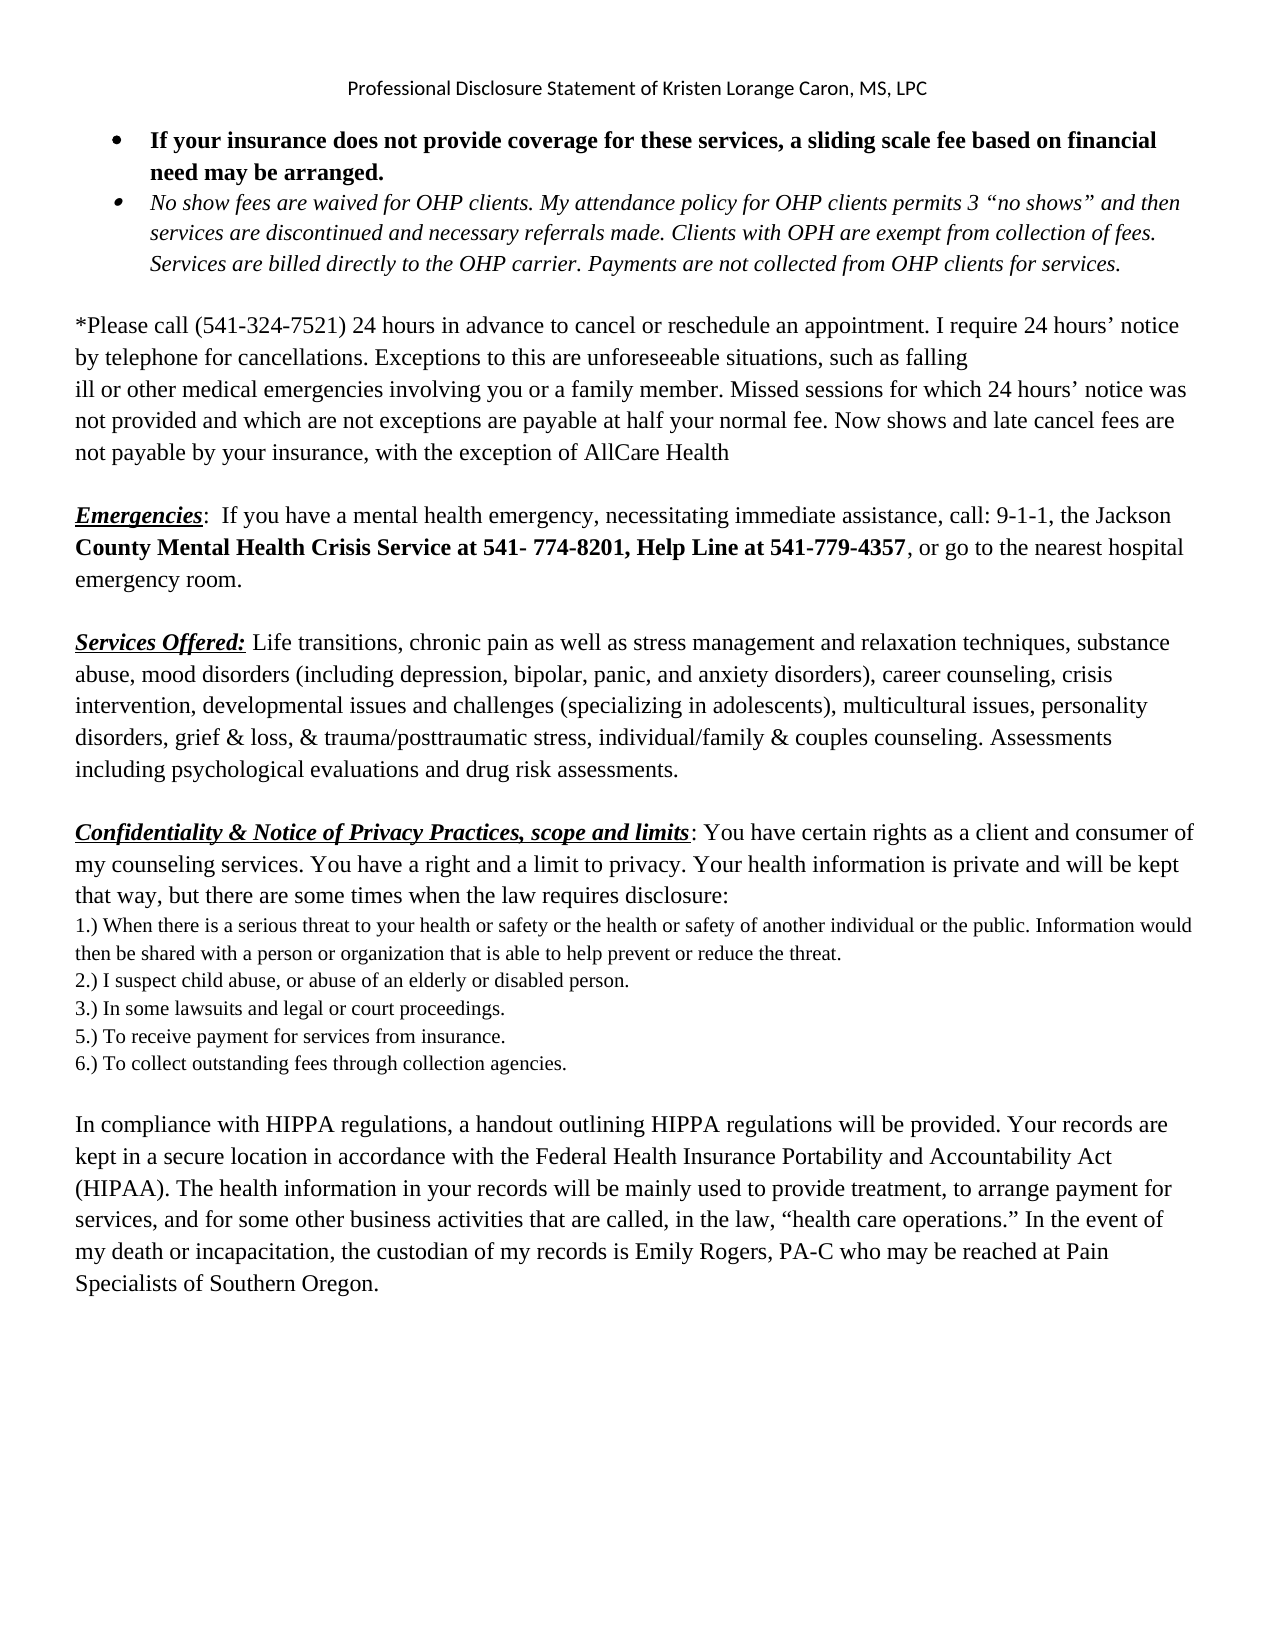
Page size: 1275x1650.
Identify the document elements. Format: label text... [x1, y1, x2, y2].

text Emergencies: If you have a mental health emergency, necessitating immediate assistance, call: 9-1-1, the Jackson County Mental Health Crisis Service at 541- 774-8201, Help Line at 541-779-4357, or go to the nearest hospital emergency room. [75, 501, 1200, 592]
text Confidentiality & Notice of Privacy Practices, scope and limits: You have certain rights as a client and consumer of my counseling services. You have a right and a limit to privacy. Your health information is private and will be kept that way, but there are some times when the law requires disclosure: [75, 818, 1200, 909]
text *Please call (541-324-7521) 24 hours in advance to cancel or reschedule an appointment. I require 24 hours’ notice by telephone for cancellations. Exceptions to this are unforeseeable situations, such as falling [75, 311, 1200, 371]
text ill or other medical emergencies involving you or a family member. Missed sessions for which 24 hours’ notice was not provided and which are not exceptions are payable at half your normal fee. Now shows and late cancel fees are not payable by your insurance, with the exception of AllCare Health [75, 375, 1200, 466]
list No show fees are waived for OHP clients. My attendance policy for OHP clients permits 3 “no shows” and then services are discontinued and necessary referrals made. Clients with OPH are exempt from collection of fees. Services are billed directly to the OHP carrier. Payments are not collected from OHP clients for services. [112, 189, 1200, 276]
text Services Offered: Life transitions, chronic pain as well as stress management and relaxation techniques, substance abuse, mood disorders (including depression, bipolar, panic, and anxiety disorders), career counseling, crisis intervention, developmental issues and challenges (specializing in adolescents), multicultural issues, personality disorders, grief & loss, & trauma/posttraumatic stress, individual/family & couples counseling. Assessments including psychological evaluations and drug risk assessments. [75, 628, 1200, 782]
text 3.) In some lawsuits and legal or court proceedings. [75, 996, 1200, 1020]
text 1.) When there is a serious threat to your health or safety or the health or safety of another individual or the public. Information would then be shared with a person or organization that is able to help prevent or reduce the threat. [75, 913, 1200, 965]
text In compliance with HIPPA regulations, a handout outlining HIPPA regulations will be provided. Your records are kept in a secure location in accordance with the Federal Health Insurance Portability and Accountability Act (HIPAA). The health information in your records will be mainly used to provide treatment, to arrange payment for services, and for some other business activities that are called, in the law, “health care operations.” In the event of my death or incapacitation, the custodian of my records is Emily Rogers, PA-C who may be reached at Pain Specialists of Southern Oregon. [75, 1110, 1200, 1296]
text 2.) I suspect child abuse, or abuse of an elderly or disabled person. [75, 968, 1200, 992]
text 6.) To collect outstanding fees through collection agencies. [75, 1051, 1200, 1075]
list If your insurance does not provide coverage for these services, a sliding scale fee based on financial need may be arranged. [112, 126, 1200, 185]
text 5.) To receive payment for services from insurance. [75, 1023, 1200, 1048]
